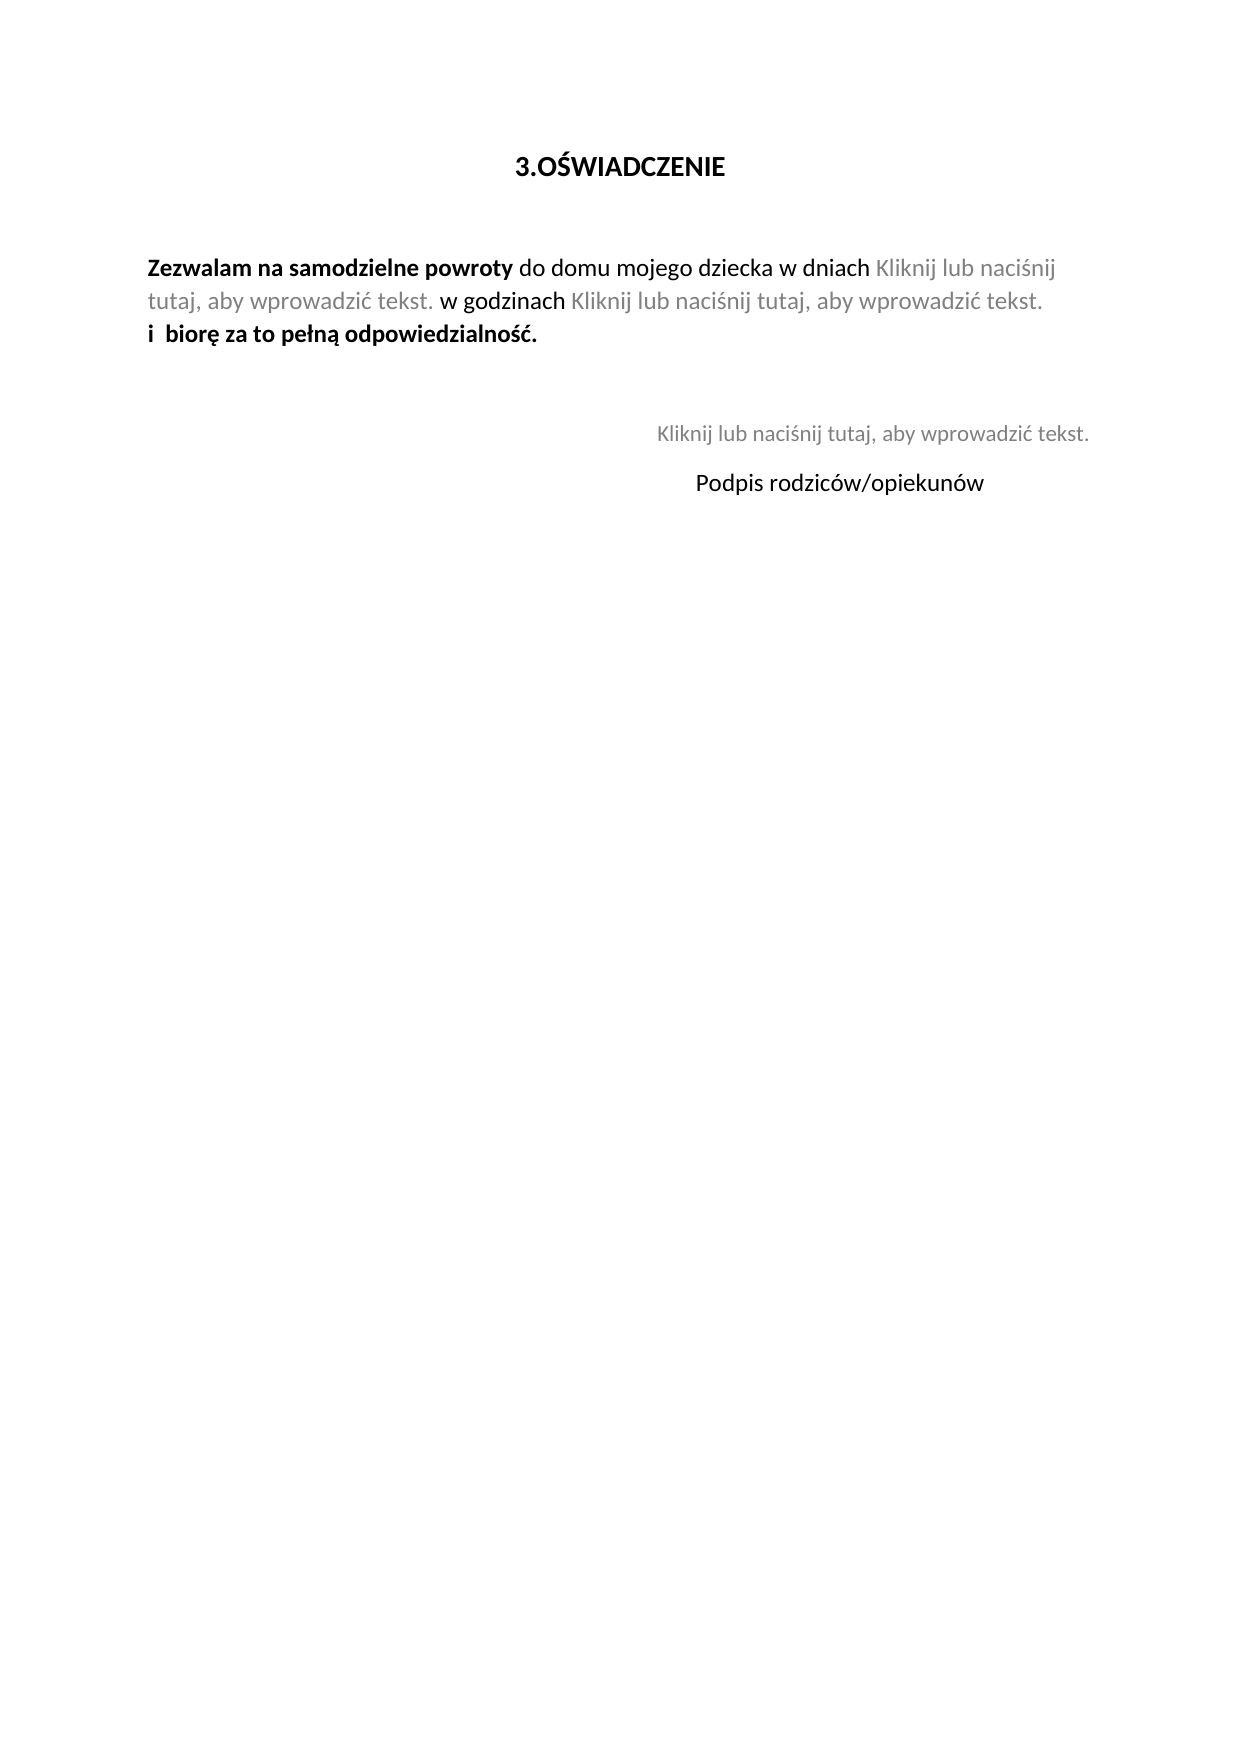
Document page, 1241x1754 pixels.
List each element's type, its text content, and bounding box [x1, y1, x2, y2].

text 3.OŚWIADCZENIE [148, 148, 1093, 183]
text Podpis rodziców/opiekunów [148, 467, 1093, 497]
text Zezwalam na samodzielne powroty do domu mojego dziecka w dniach w godzinach i biorę za to pełną odpowiedzialność. [148, 252, 1093, 349]
